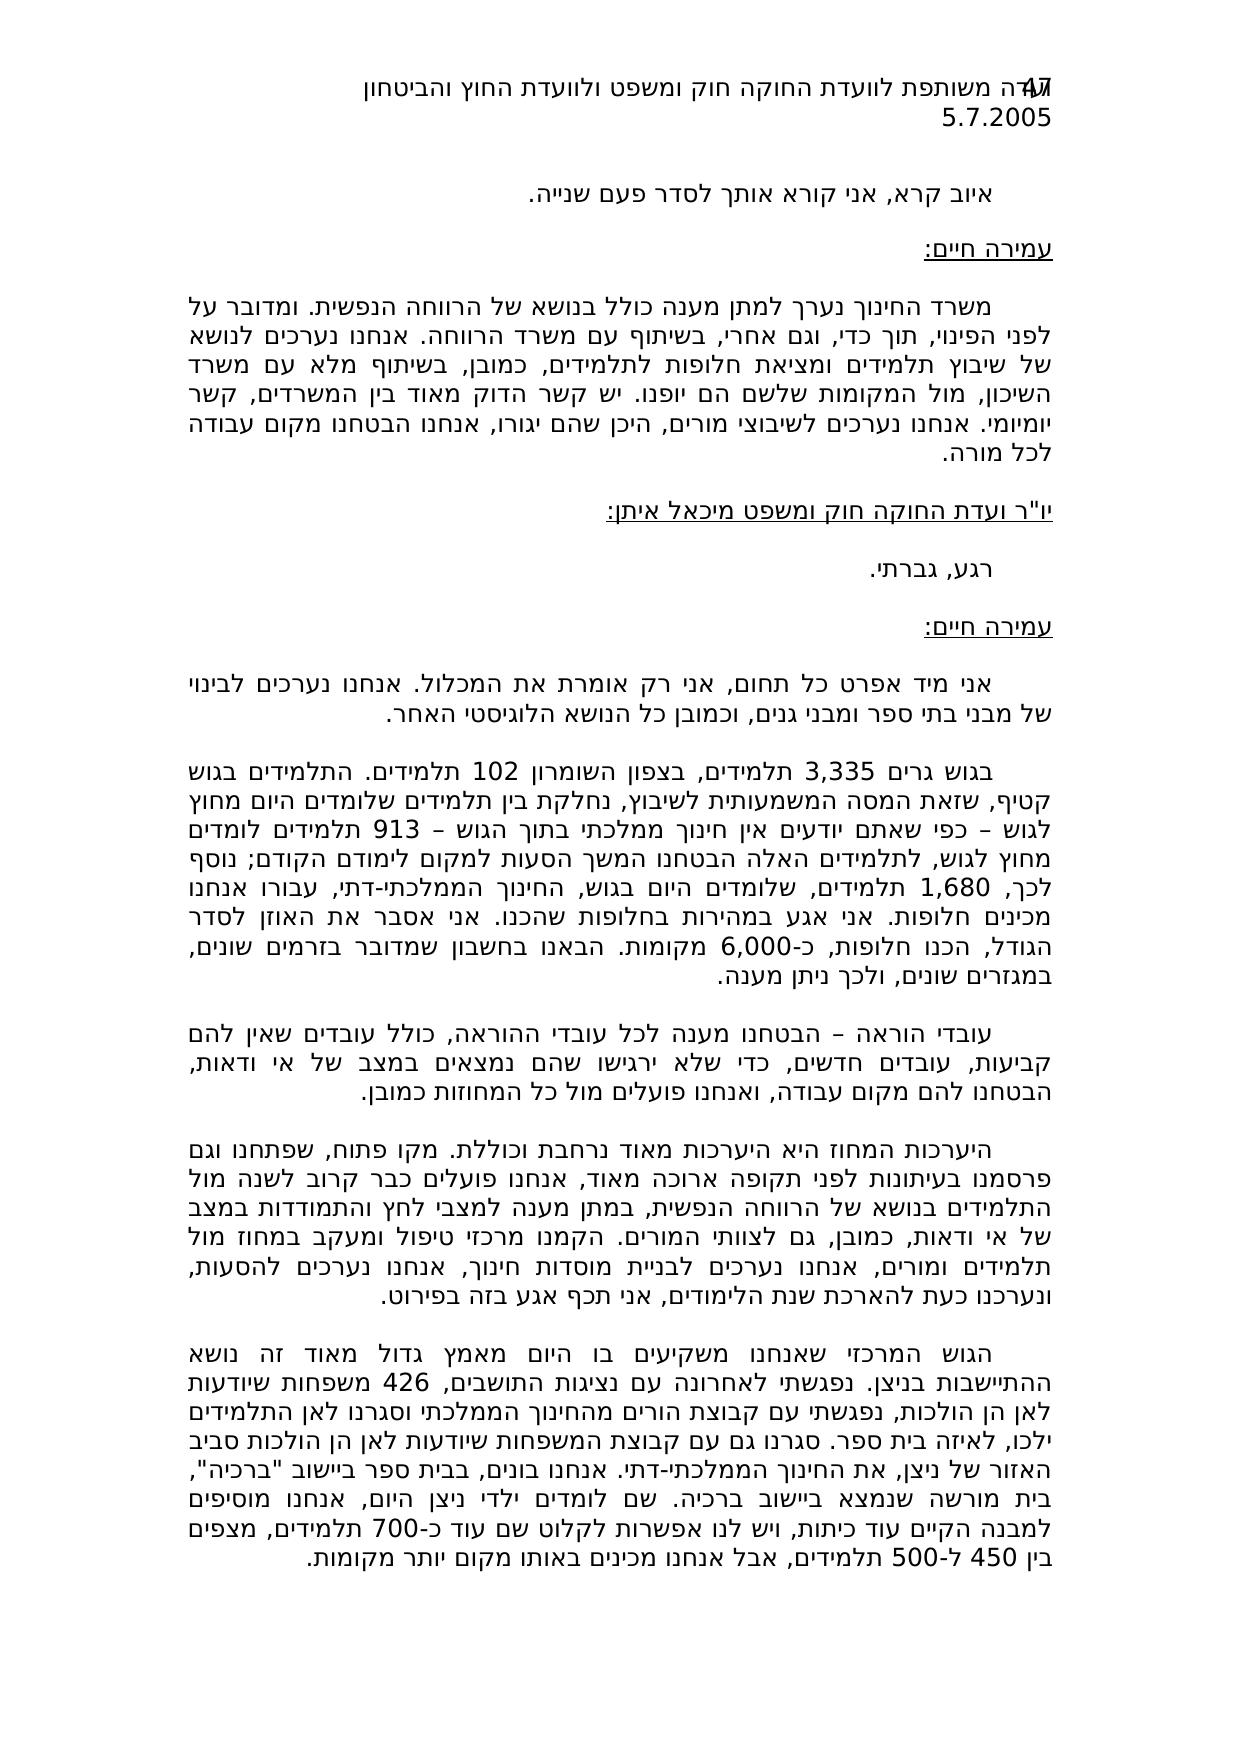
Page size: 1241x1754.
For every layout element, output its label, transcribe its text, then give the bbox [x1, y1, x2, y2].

text אני מיד אפרט כל תחום, אני רק אומרת את המכלול. אנחנו נערכים לבינוי של מבני בתי ספר ומבני גנים, וכמובן כל הנושא הלוגיסטי האחר. [187, 670, 1053, 728]
text איוב קרא, אני קורא אותך לסדר פעם שנייה. [187, 179, 1053, 208]
text עמירה חיים: [187, 612, 1053, 641]
text בגוש גרים 3,335 תלמידים, בצפון השומרון 102 תלמידים. התלמידים בגוש קטיף, שזאת המסה המשמעותית לשיבוץ, נחלקת בין תלמידים שלומדים היום מחוץ לגוש – כפי שאתם יודעים אין חינוך ממלכתי בתוך הגוש – 913 תלמידים לומדים מחוץ לגוש, לתלמידים האלה הבטחנו המשך הסעות למקום לימודם הקודם; נוסף לכך, 1,680 תלמידים, שלומדים היום בגוש, החינוך הממלכתי-דתי, עבורו אנחנו מכינים חלופות. אני אגע במהירות בחלופות שהכנו. אני אסבר את האוזן לסדר הגודל, הכנו חלופות, כ-6,000 מקומות. הבאנו בחשבון שמדובר בזרמים שונים, במגזרים שונים, ולכך ניתן מענה. [187, 757, 1053, 990]
text משרד החינוך נערך למתן מענה כולל בנושא של הרווחה הנפשית. ומדובר על לפני הפינוי, תוך כדי, וגם אחרי, בשיתוף עם משרד הרווחה. אנחנו נערכים לנושא של שיבוץ תלמידים ומציאת חלופות לתלמידים, כמובן, בשיתוף מלא עם משרד השיכון, מול המקומות שלשם הם יופנו. יש קשר הדוק מאוד בין המשרדים, קשר יומיומי. אנחנו נערכים לשיבוצי מורים, היכן שהם יגורו, אנחנו הבטחנו מקום עבודה לכל מורה. [187, 292, 1053, 467]
text עובדי הוראה – הבטחנו מענה לכל עובדי ההוראה, כולל עובדים שאין להם קביעות, עובדים חדשים, כדי שלא ירגישו שהם נמצאים במצב של אי ודאות, הבטחנו להם מקום עבודה, ואנחנו פועלים מול כל המחוזות כמובן. [187, 1019, 1053, 1106]
text היערכות המחוז היא היערכות מאוד נרחבת וכוללת. מקו פתוח, שפתחנו וגם פרסמנו בעיתונות לפני תקופה ארוכה מאוד, אנחנו פועלים כבר קרוב לשנה מול התלמידים בנושא של הרווחה הנפשית, במתן מענה למצבי לחץ והתמודדות במצב של אי ודאות, כמובן, גם לצוותי המורים. הקמנו מרכזי טיפול ומעקב במחוז מול תלמידים ומורים, אנחנו נערכים לבניית מוסדות חינוך, אנחנו נערכים להסעות, ונערכנו כעת להארכת שנת הלימודים, אני תכף אגע בזה בפירוט. [187, 1135, 1053, 1310]
text יו"ר ועדת החוקה חוק ומשפט מיכאל איתן: [187, 496, 1053, 525]
text הגוש המרכזי שאנחנו משקיעים בו היום מאמץ גדול מאוד זה נושא ההתיישבות בניצן. נפגשתי לאחרונה עם נציגות התושבים, 426 משפחות שיודעות לאן הן הולכות, נפגשתי עם קבוצת הורים מהחינוך הממלכתי וסגרנו לאן התלמידים ילכו, לאיזה בית ספר. סגרנו גם עם קבוצת המשפחות שיודעות לאן הן הולכות סביב האזור של ניצן, את החינוך הממלכתי-דתי. אנחנו בונים, בבית ספר ביישוב "ברכיה", בית מורשה שנמצא ביישוב ברכיה. שם לומדים ילדי ניצן היום, אנחנו מוסיפים למבנה הקיים עוד כיתות, ויש לנו אפשרות לקלוט שם עוד כ-700 תלמידים, מצפים בין 450 ל-500 תלמידים, אבל אנחנו מכינים באותו מקום יותר מקומות. [187, 1339, 1053, 1572]
text עמירה חיים: [187, 234, 1053, 263]
text רגע, גברתי. [187, 554, 1053, 583]
